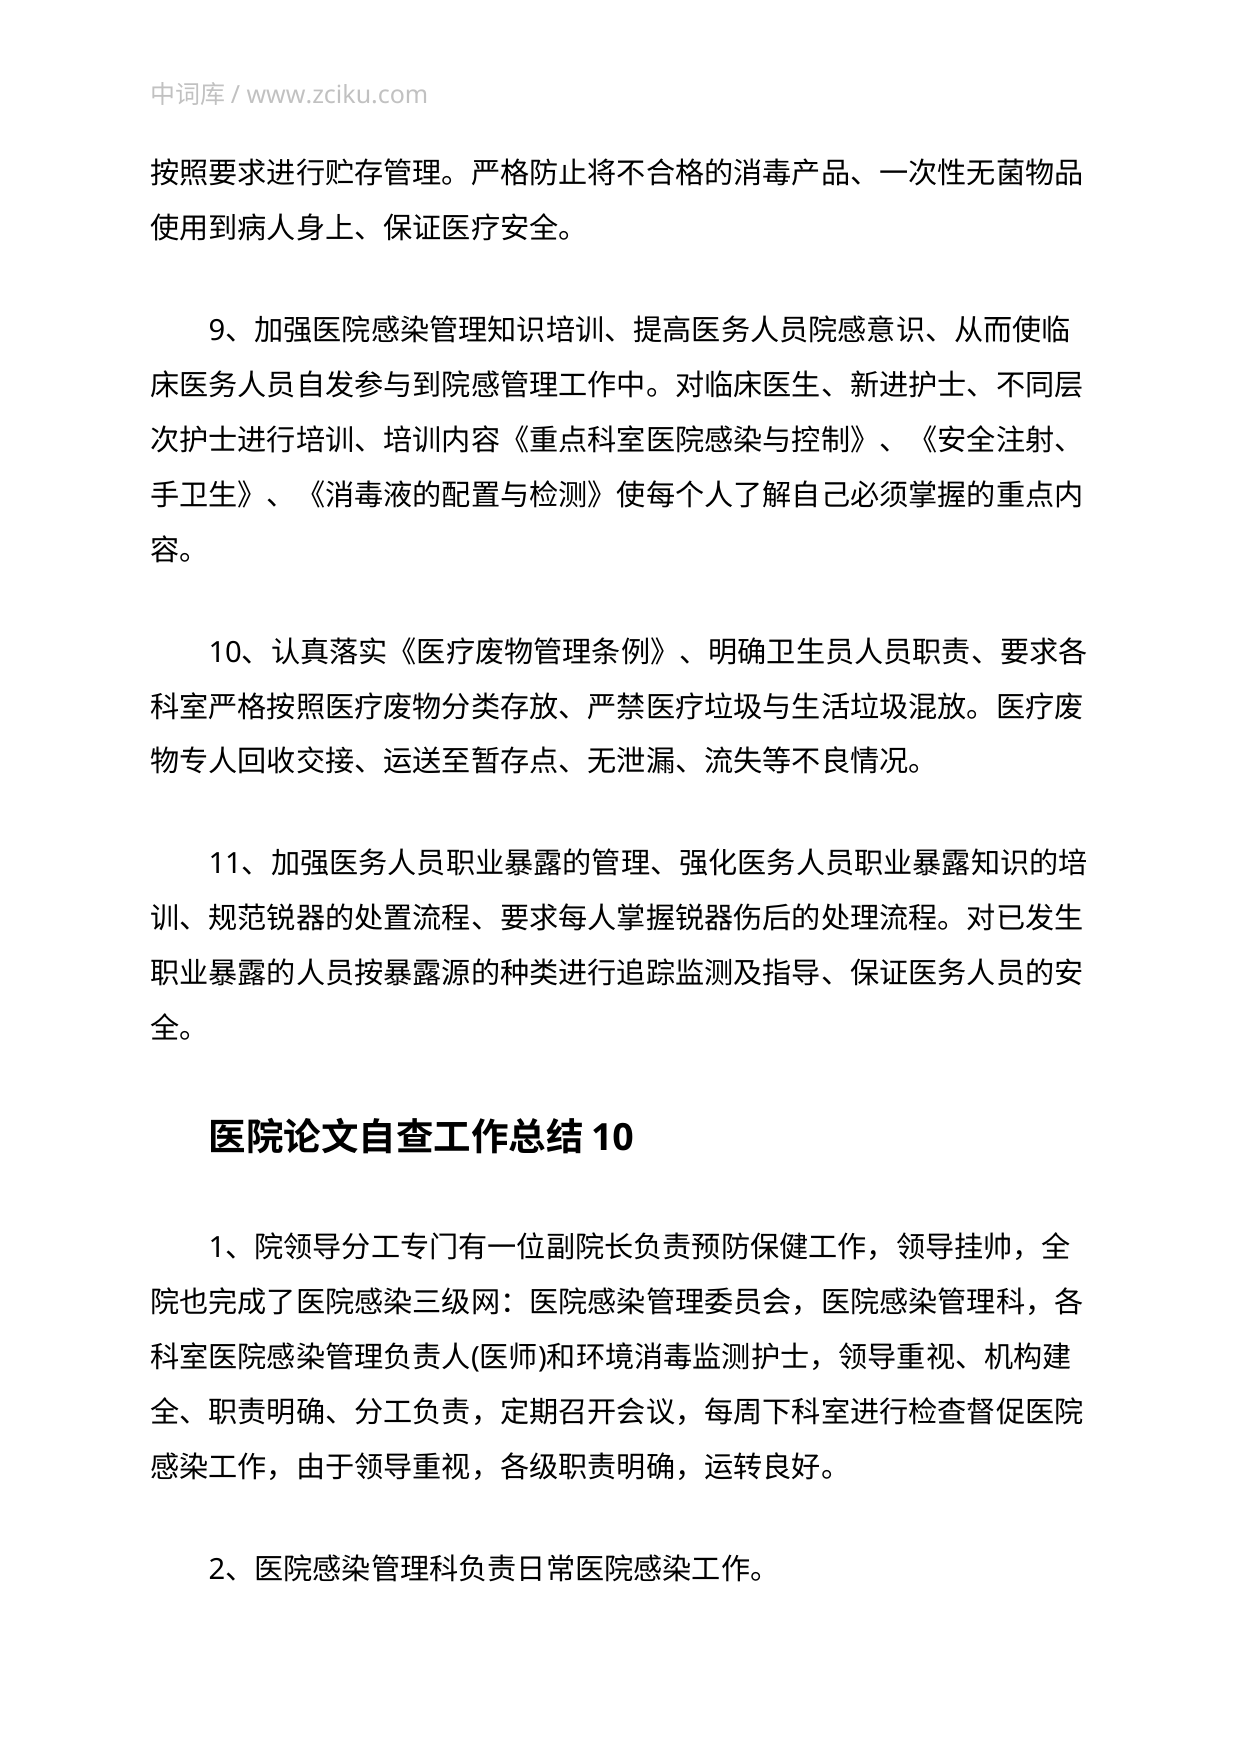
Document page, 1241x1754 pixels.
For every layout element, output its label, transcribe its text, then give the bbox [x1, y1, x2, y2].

text 医院论文自查工作总结10 [150, 1106, 1090, 1161]
text 10、认真落实《医疗废物管理条例》、明确卫生员人员职责、要求各科室严格按照医疗废物分类存放、严禁医疗垃圾与生活垃圾混放。医疗废物专人回收交接、运送至暂存点、无泄漏、流失等不良情况。 [150, 628, 1090, 780]
text 11、加强医务人员职业暴露的管理、强化医务人员职业暴露知识的培训、规范锐器的处置流程、要求每人掌握锐器伤后的处理流程。对已发生职业暴露的人员按暴露源的种类进行追踪监测及指导、保证医务人员的安全。 [150, 840, 1090, 1047]
text 9、加强医院感染管理知识培训、提高医务人员院感意识、从而使临床医务人员自发参与到院感管理工作中。对临床医生、新进护士、不同层次护士进行培训、培训内容《重点科室医院感染与控制》、《安全注射、手卫生》、《消毒液的配置与检测》使每个人了解自己必须掌握的重点内容。 [150, 307, 1090, 569]
text 1、院领导分工专门有一位副院长负责预防保健工作，领导挂帅，全院也完成了医院感染三级网：医院感染管理委员会，医院感染管理科，各科室医院感染管理负责人(医师)和环境消毒监测护士，领导重视、机构建全、职责明确、分工负责，定期召开会议，每周下科室进行检查督促医院感染工作，由于领导重视，各级职责明确，运转良好。 [150, 1224, 1090, 1486]
text 2、医院感染管理科负责日常医院感染工作。 [150, 1546, 1090, 1588]
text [150, 150, 1090, 247]
